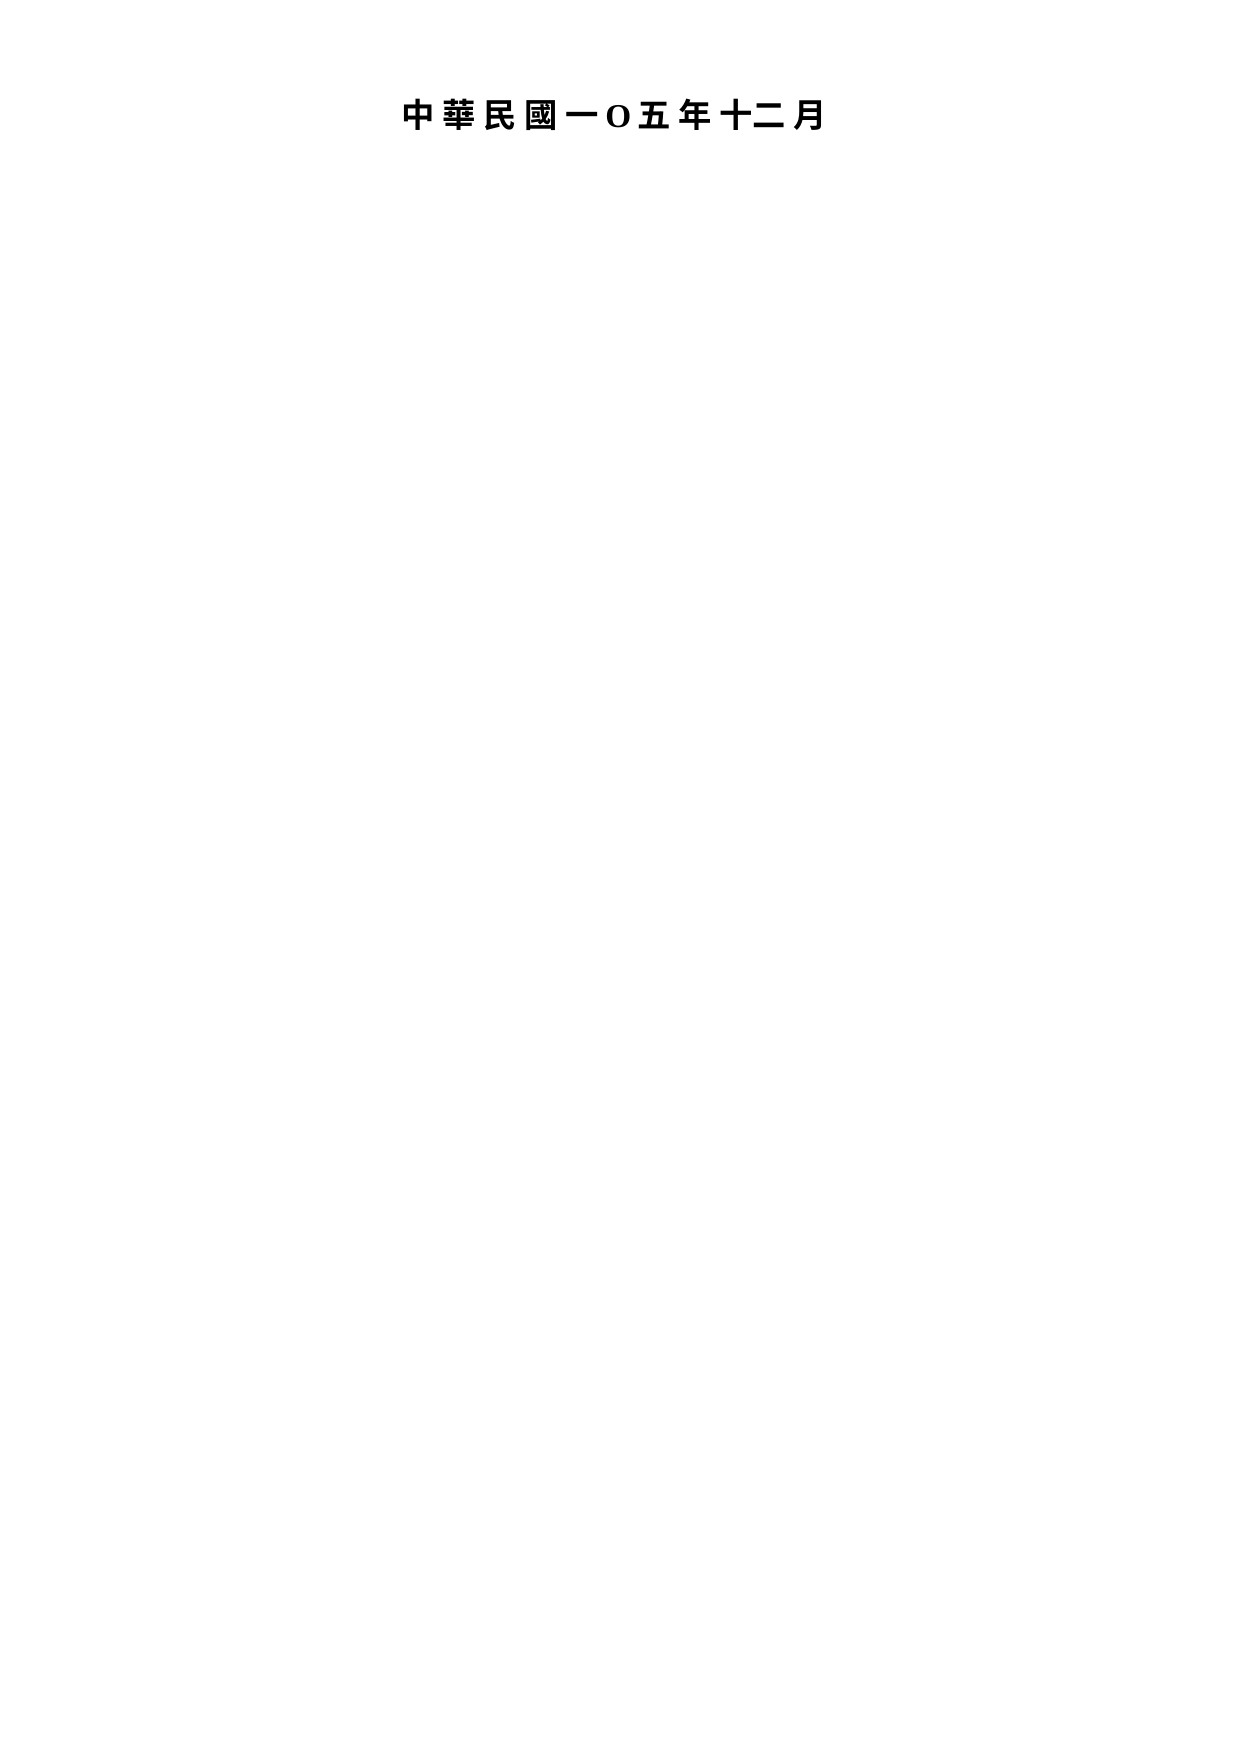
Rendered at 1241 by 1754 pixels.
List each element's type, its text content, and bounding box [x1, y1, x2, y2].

text 中 華 民 國 一O五 年 十二 月 [106, 89, 1122, 137]
